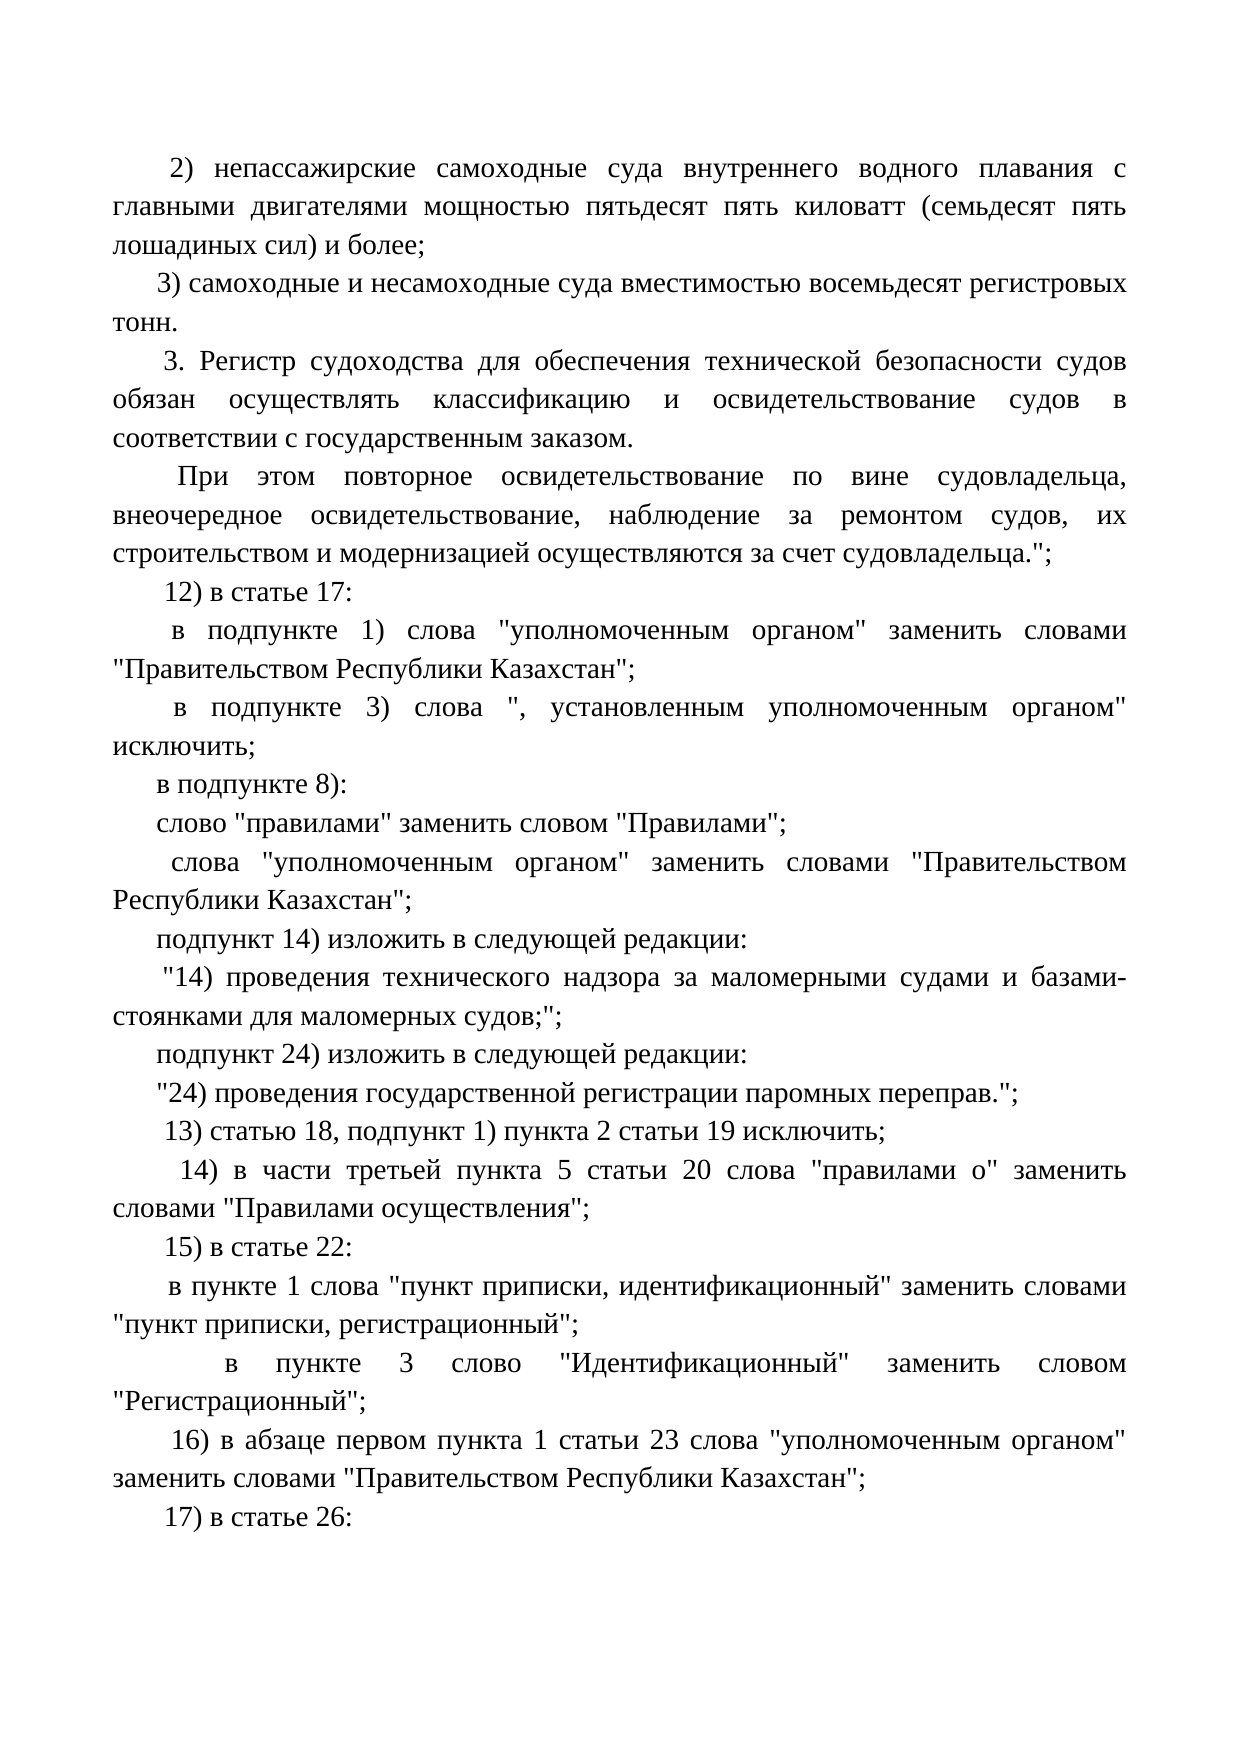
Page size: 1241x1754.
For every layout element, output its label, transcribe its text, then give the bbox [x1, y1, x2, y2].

text слова "уполномоченным органом" заменить словами "Правительством Республики Казахстан"; [112, 844, 1128, 916]
text "24) проведения государственной регистрации паромных переправ."; [112, 1075, 1128, 1108]
text подпункт 14) изложить в следующей редакции: [112, 921, 1128, 954]
text в подпункте 3) слова ", установленным уполномоченным органом" исключить; [112, 689, 1128, 762]
text 16) в абзаце первом пункта 1 статьи 23 слова "уполномоченным органом" заменить словами "Правительством Республики Казахстан"; [112, 1422, 1128, 1494]
text 14) в части третьей пункта 5 статьи 20 слова "правилами о" заменить словами "Правилами осуществления"; [112, 1152, 1128, 1224]
text 3) самоходные и несамоходные суда вместимостью восемьдесят регистровых тонн. [112, 266, 1128, 338]
text подпункт 24) изложить в следующей редакции: [112, 1036, 1128, 1070]
text 13) статью 18, подпункт 1) пункта 2 статьи 19 исключить; [112, 1113, 1128, 1147]
text 3. Регистр судоходства для обеспечения технической безопасности судов обязан осуществлять классификацию и освидетельствование судов в соответствии с государственным заказом. [112, 343, 1128, 453]
text в пункте 3 слово "Идентификационный" заменить словом "Регистрационный"; [112, 1345, 1128, 1417]
text 12) в статье 17: [112, 574, 1128, 607]
text "14) проведения технического надзора за маломерными судами и базами-стоянками для маломерных судов;"; [112, 959, 1128, 1031]
text 2) непассажирские самоходные суда внутреннего водного плавания с главными двигателями мощностью пятьдесят пять киловатт (семьдесят пять лошадиных сил) и более; [112, 150, 1128, 261]
text в подпункте 1) слова "уполномоченным органом" заменить словами "Правительством Республики Казахстан"; [112, 612, 1128, 684]
text в подпункте 8): [112, 767, 1128, 800]
text 17) в статье 26: [112, 1499, 1128, 1532]
text слово "правилами" заменить словом "Правилами"; [112, 805, 1128, 839]
text 15) в статье 22: [112, 1229, 1128, 1263]
text При этом повторное освидетельствование по вине судовладельца, внеочередное освидетельствование, наблюдение за ремонтом судов, их строительством и модернизацией осуществляются за счет судовладельца."; [112, 458, 1128, 569]
text в пункте 1 слова "пункт приписки, идентификационный" заменить словами "пункт приписки, регистрационный"; [112, 1268, 1128, 1340]
